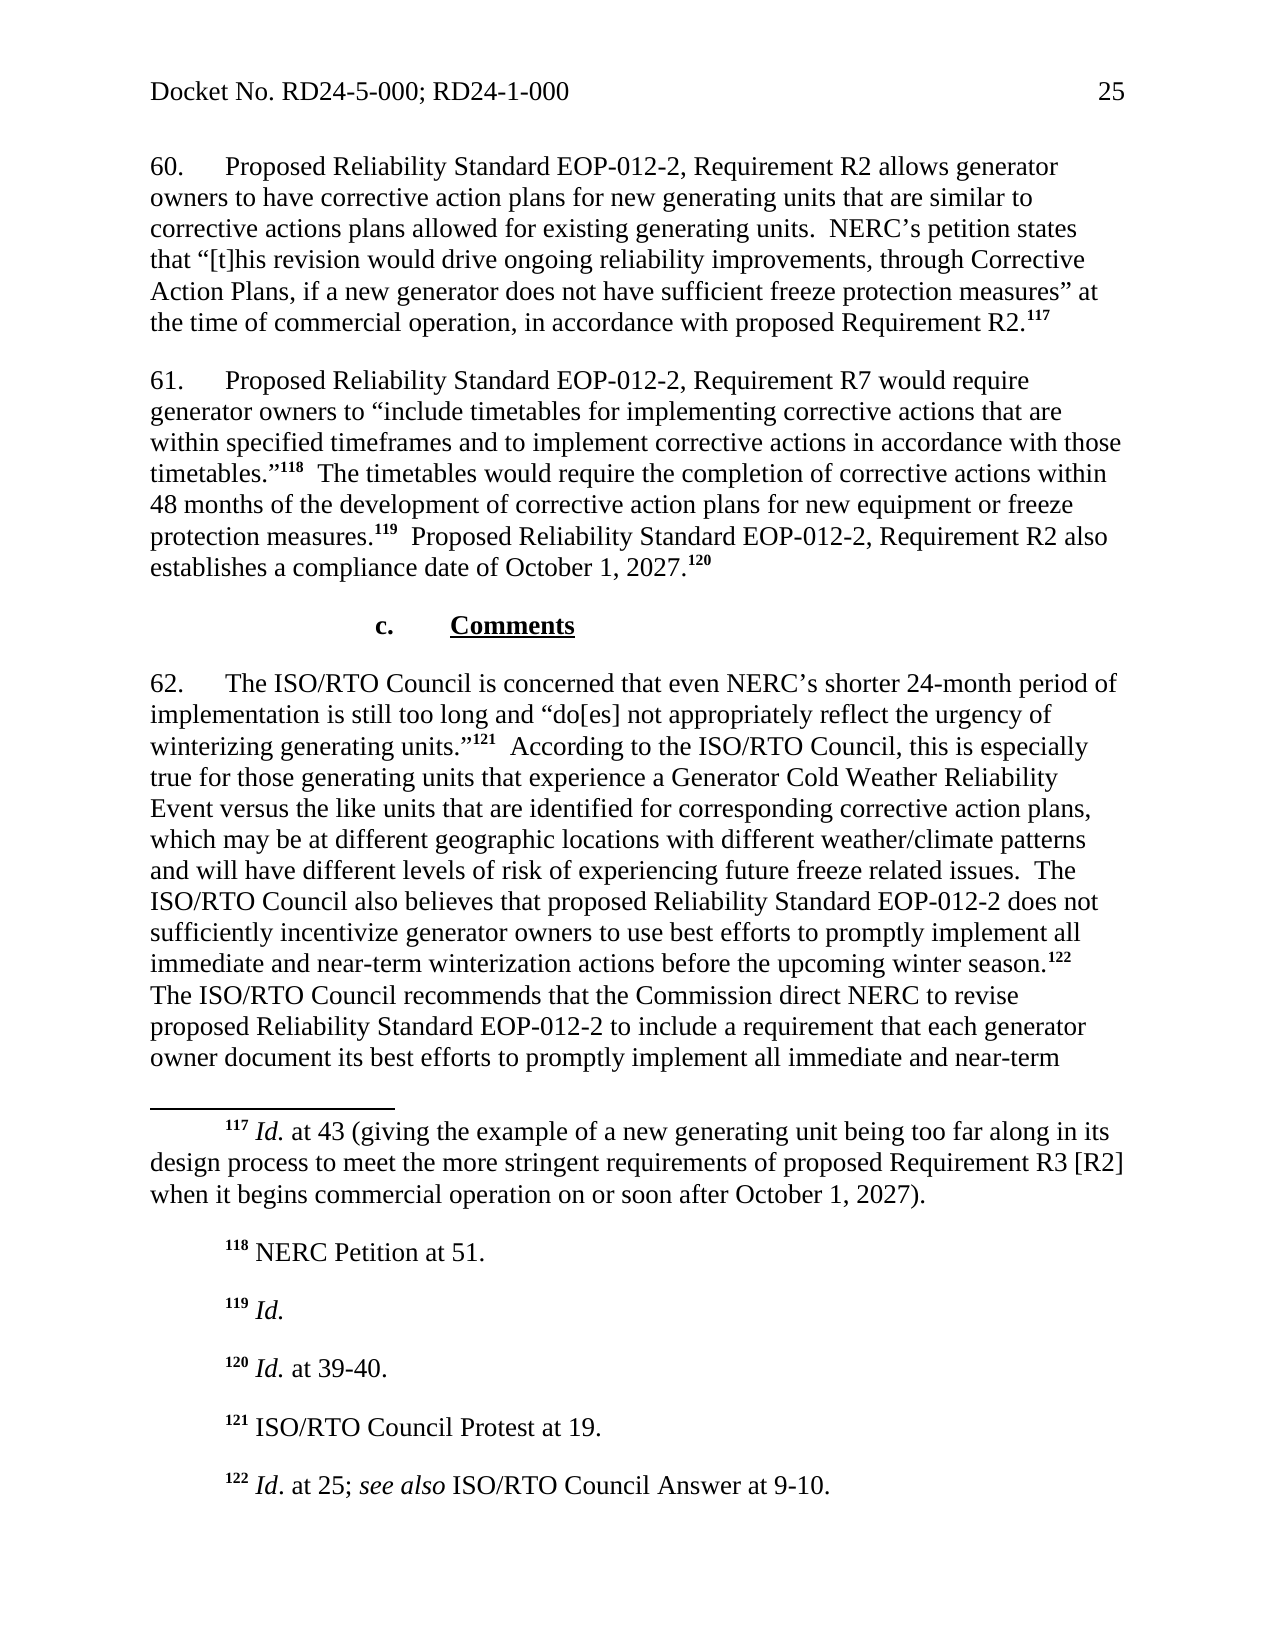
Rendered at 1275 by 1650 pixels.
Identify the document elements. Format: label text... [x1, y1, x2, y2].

subtitle Comments [375, 609, 1125, 640]
text Proposed Reliability Standard EOP-012-2, Requirement R7 would require generator owners to “include timetables for implementing corrective actions that are within specified timeframes and to implement corrective actions in accordance with those timetables.” The timetables would require the completion of corrective actions within 48 months of the development of corrective action plans for new equipment or freeze protection measures. Proposed Reliability Standard EOP-012-2, Requirement R2 also establishes a compliance date of October 1, 2027. [150, 364, 1125, 582]
text The ISO/RTO Council is concerned that even NERC’s shorter 24-month period of implementation is still too long and “do[es] not appropriately reflect the urgency of winterizing generating units.” According to the ISO/RTO Council, this is especially true for those generating units that experience a Generator Cold Weather Reliability Event versus the like units that are identified for corresponding corrective action plans, which may be at different geographic locations with different weather/climate patterns and will have different levels of risk of experiencing future freeze related issues. The ISO/RTO Council also believes that proposed Reliability Standard EOP-012-2 does not sufficiently incentivize generator owners to use best efforts to promptly implement all immediate and near-term winterization actions before the upcoming winter season. The ISO/RTO Council recommends that the Commission direct NERC to revise proposed Reliability Standard EOP-012-2 to include a requirement that each generator owner document its best efforts to promptly implement all immediate and near-term actions prior to the next upcoming winter season to winterize each generating unit to operate at its calculated Extreme Cold Weather Temperature. [150, 667, 1125, 1072]
text Proposed Reliability Standard EOP-012-2, Requirement R2 allows generator owners to have corrective action plans for new generating units that are similar to corrective actions plans allowed for existing generating units. NERC’s petition states that “[t]his revision would drive ongoing reliability improvements, through Corrective Action Plans, if a new generator does not have sufficient freeze protection measures” at the time of commercial operation, in accordance with proposed Requirement R2. [150, 150, 1125, 337]
